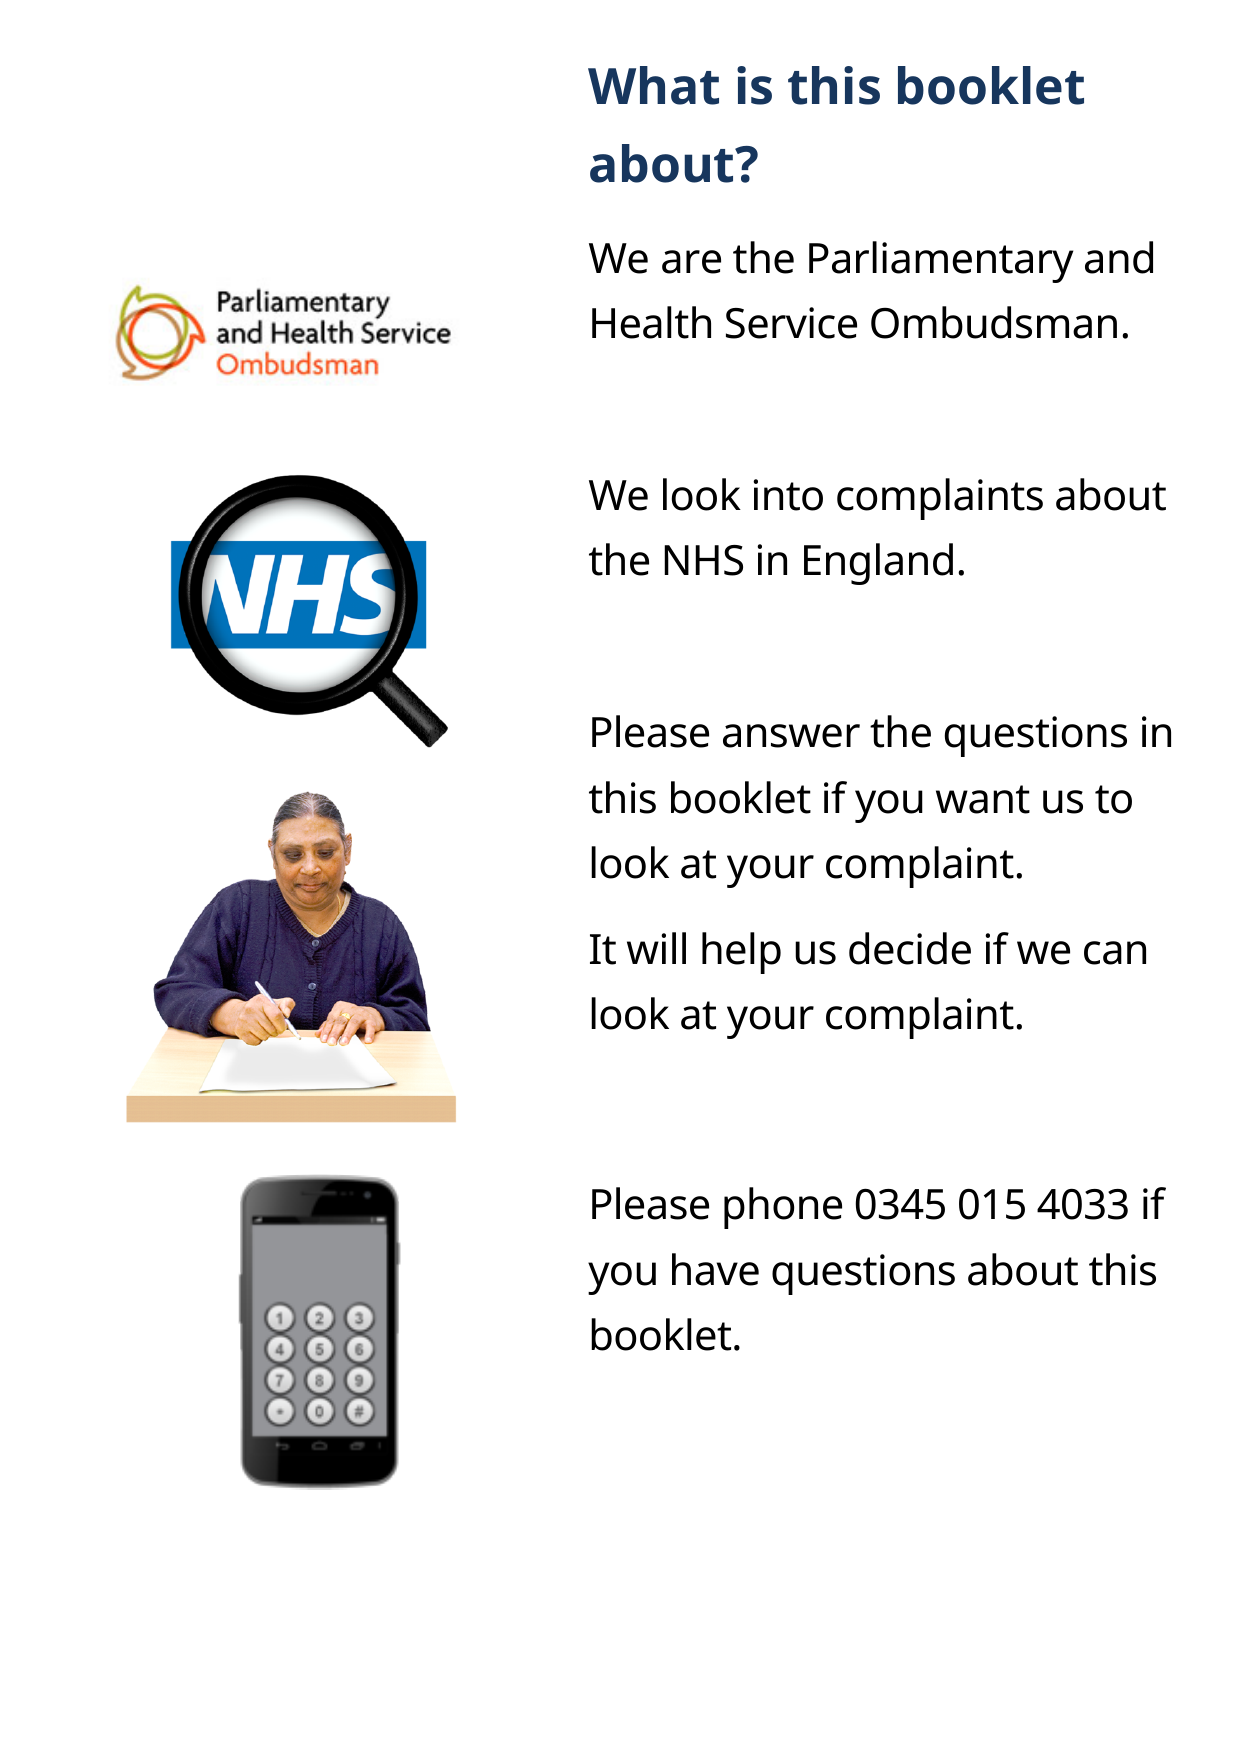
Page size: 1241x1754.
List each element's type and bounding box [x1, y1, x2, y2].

picture [119, 784, 463, 1129]
picture [162, 1174, 478, 1490]
picture [69, 238, 498, 428]
picture [147, 449, 452, 754]
